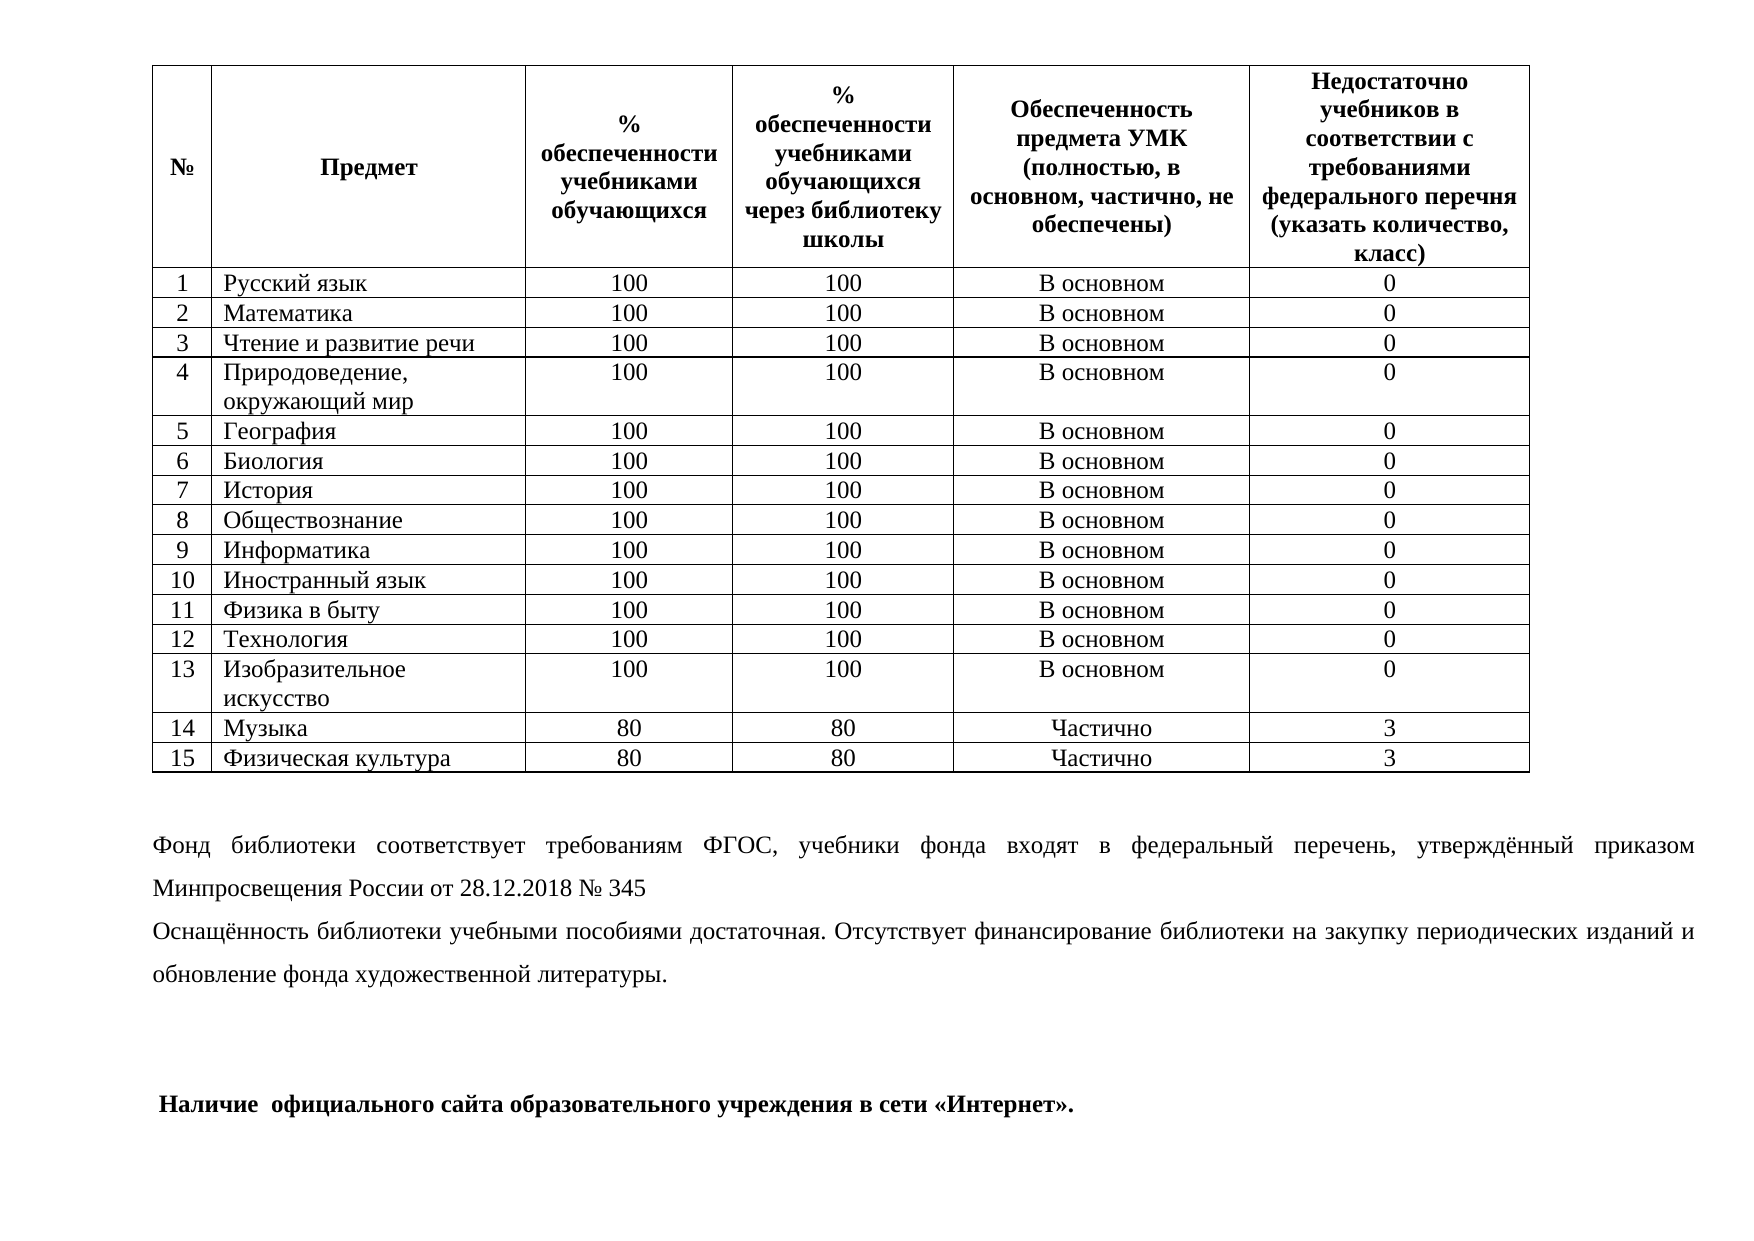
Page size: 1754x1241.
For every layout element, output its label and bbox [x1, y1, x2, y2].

table_header [142, 44, 1707, 1181]
